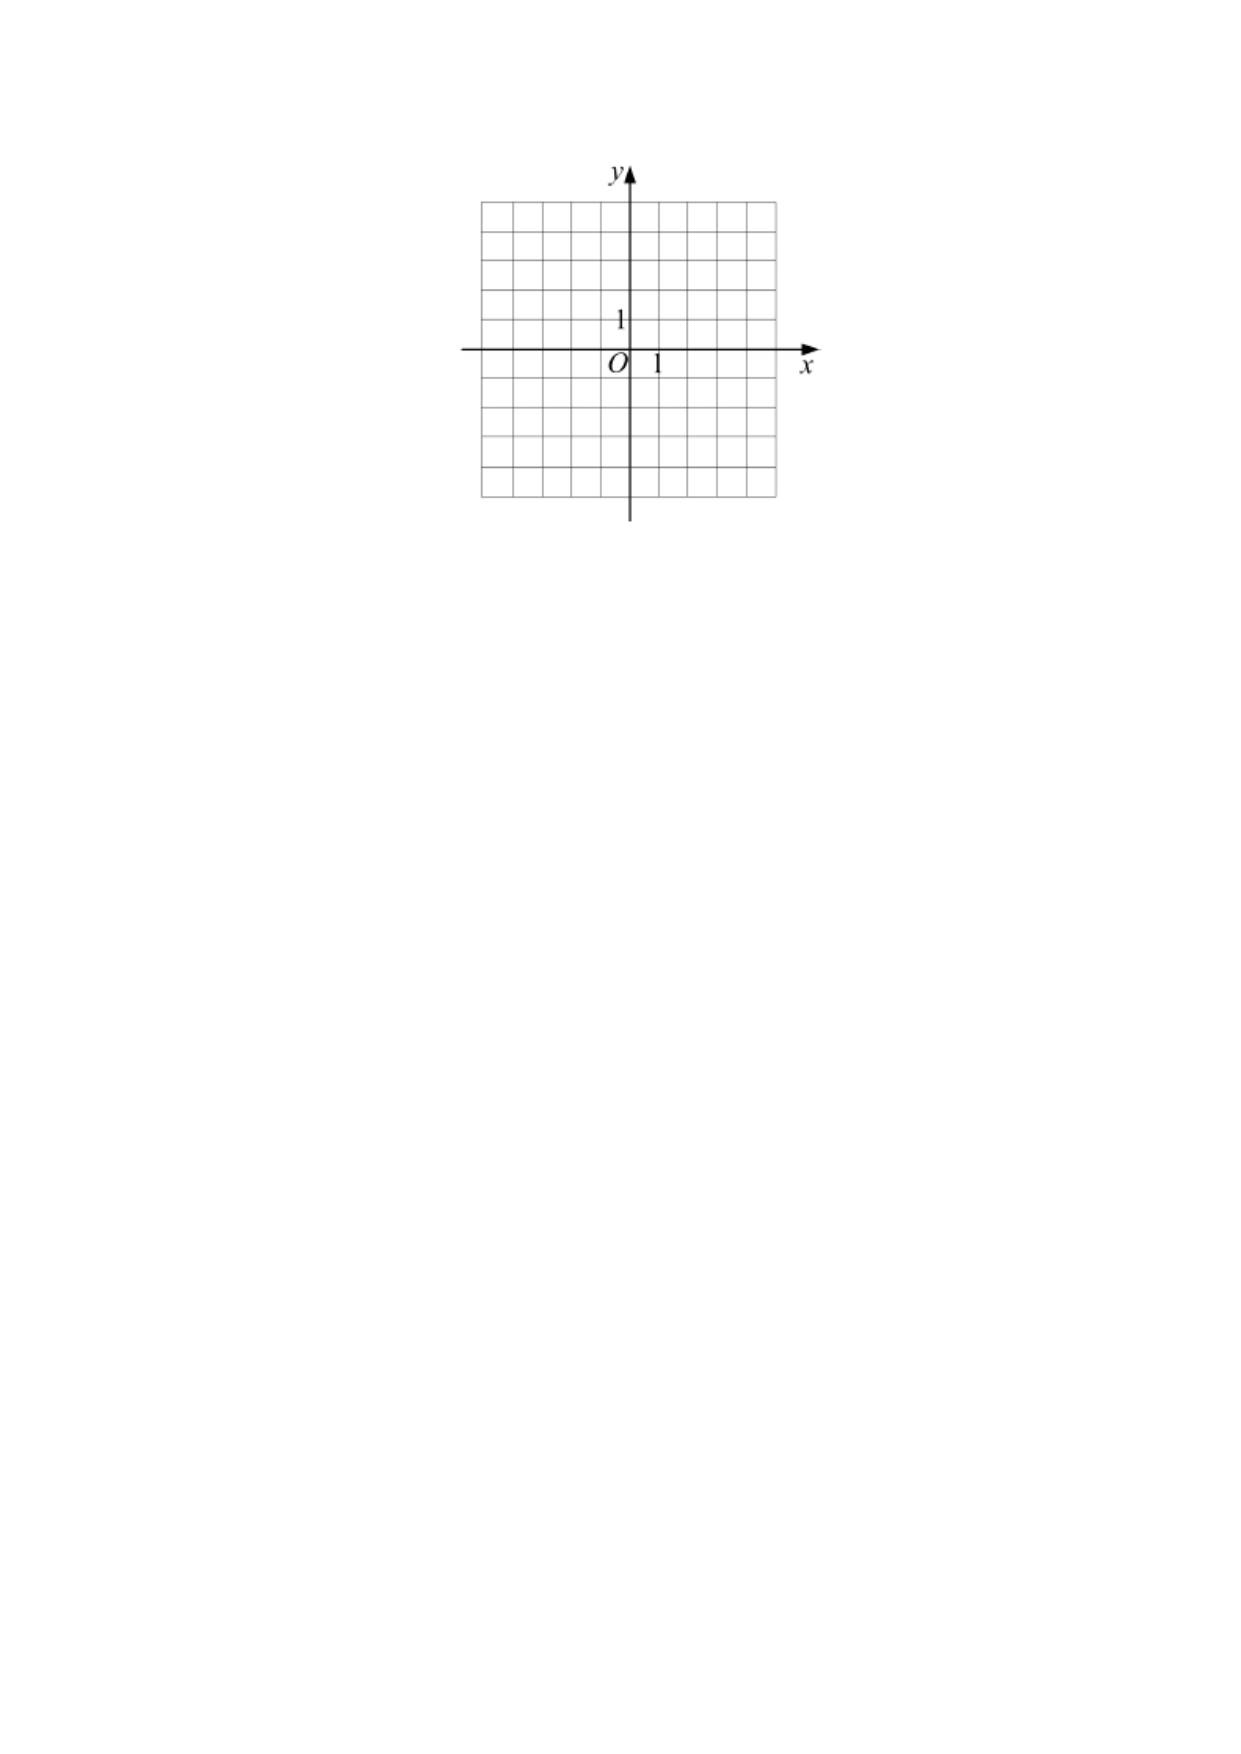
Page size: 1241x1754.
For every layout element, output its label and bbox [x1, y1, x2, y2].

picture [453, 162, 831, 528]
